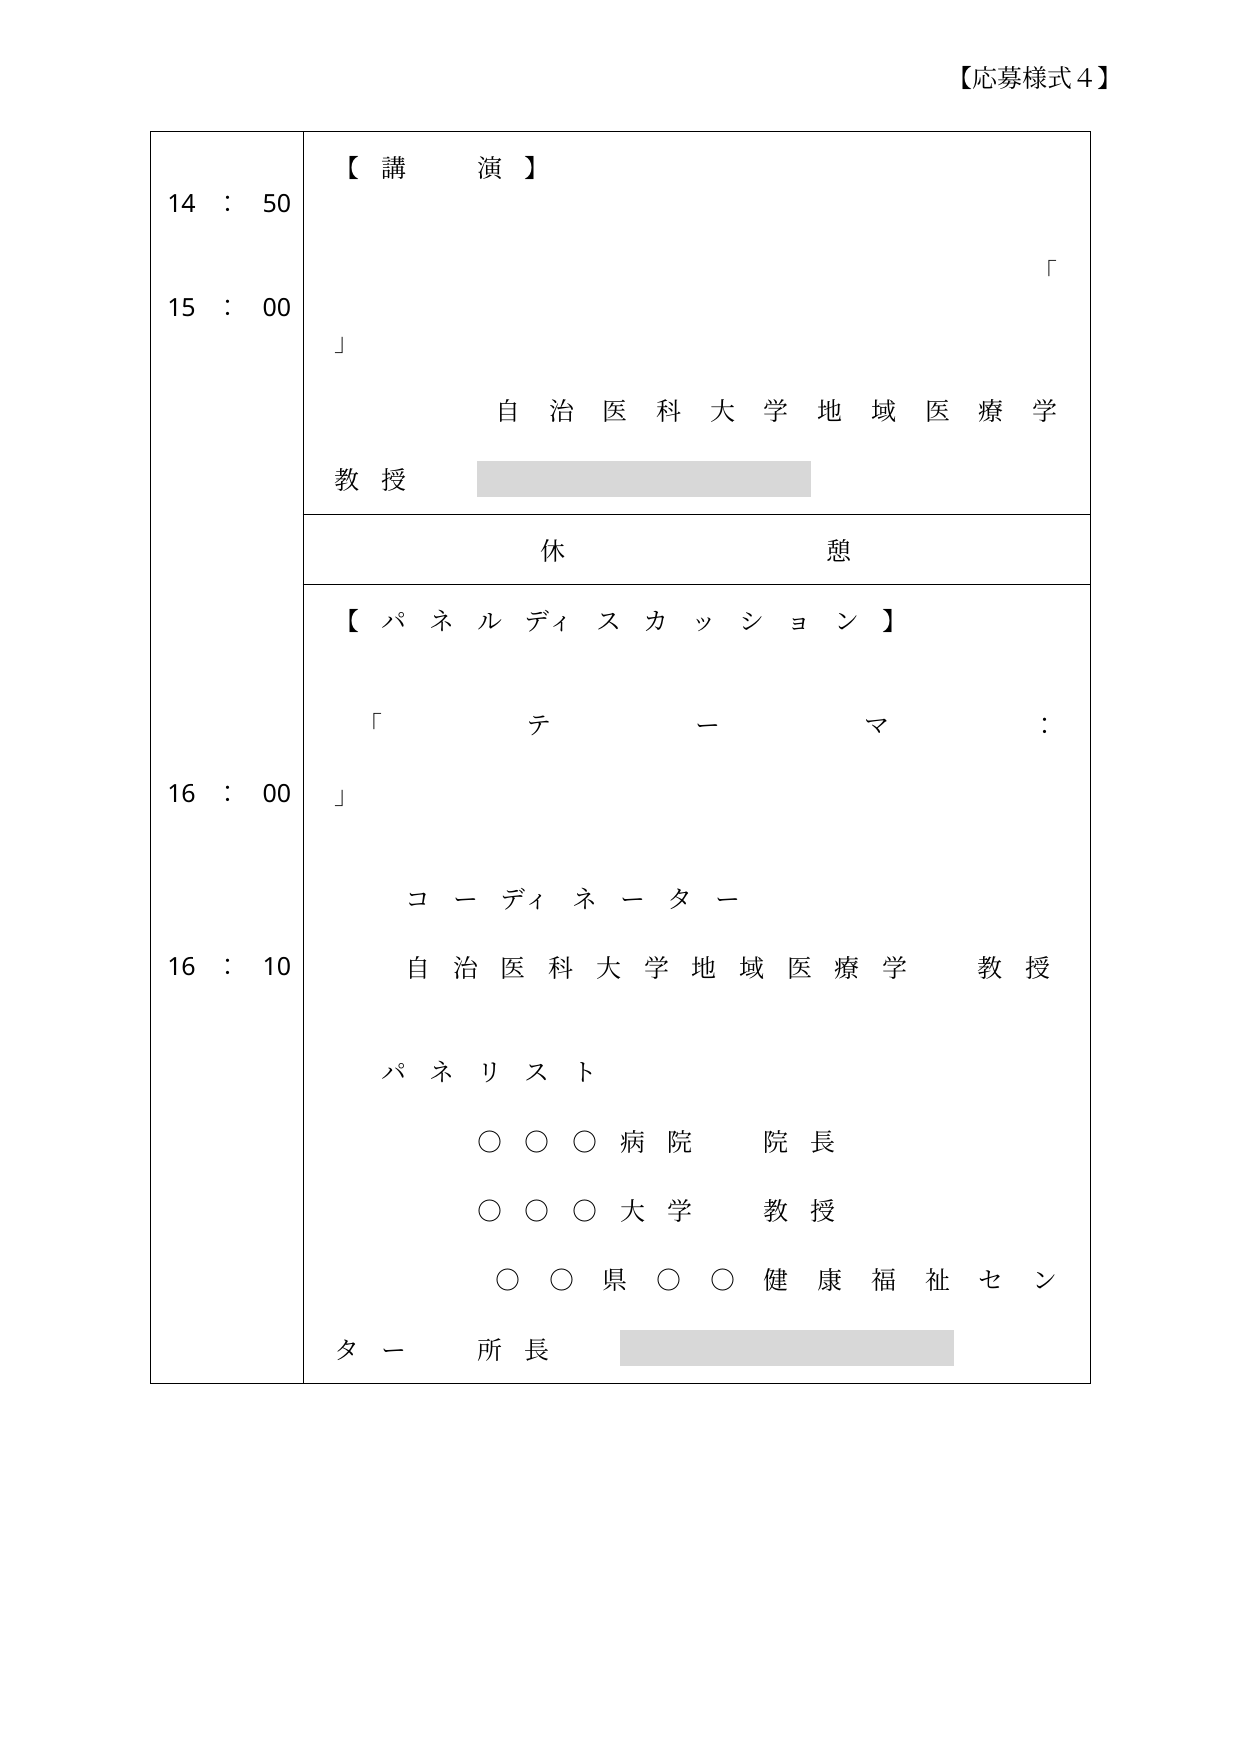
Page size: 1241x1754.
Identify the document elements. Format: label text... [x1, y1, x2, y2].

table_cell 休 憩 [304, 515, 1090, 584]
table_cell 【パネルディスカッション】 「テーマ： 」 コーディネーター 自治医科大学地域医療学 教授 パネリスト ○○○病院 院長 ○○○大学 教授 ○○県○○健康福祉センター 所長 [304, 585, 1090, 1383]
table_cell 【講 演】 「 」 自治医科大学地域医療学 教授 [304, 132, 1090, 514]
